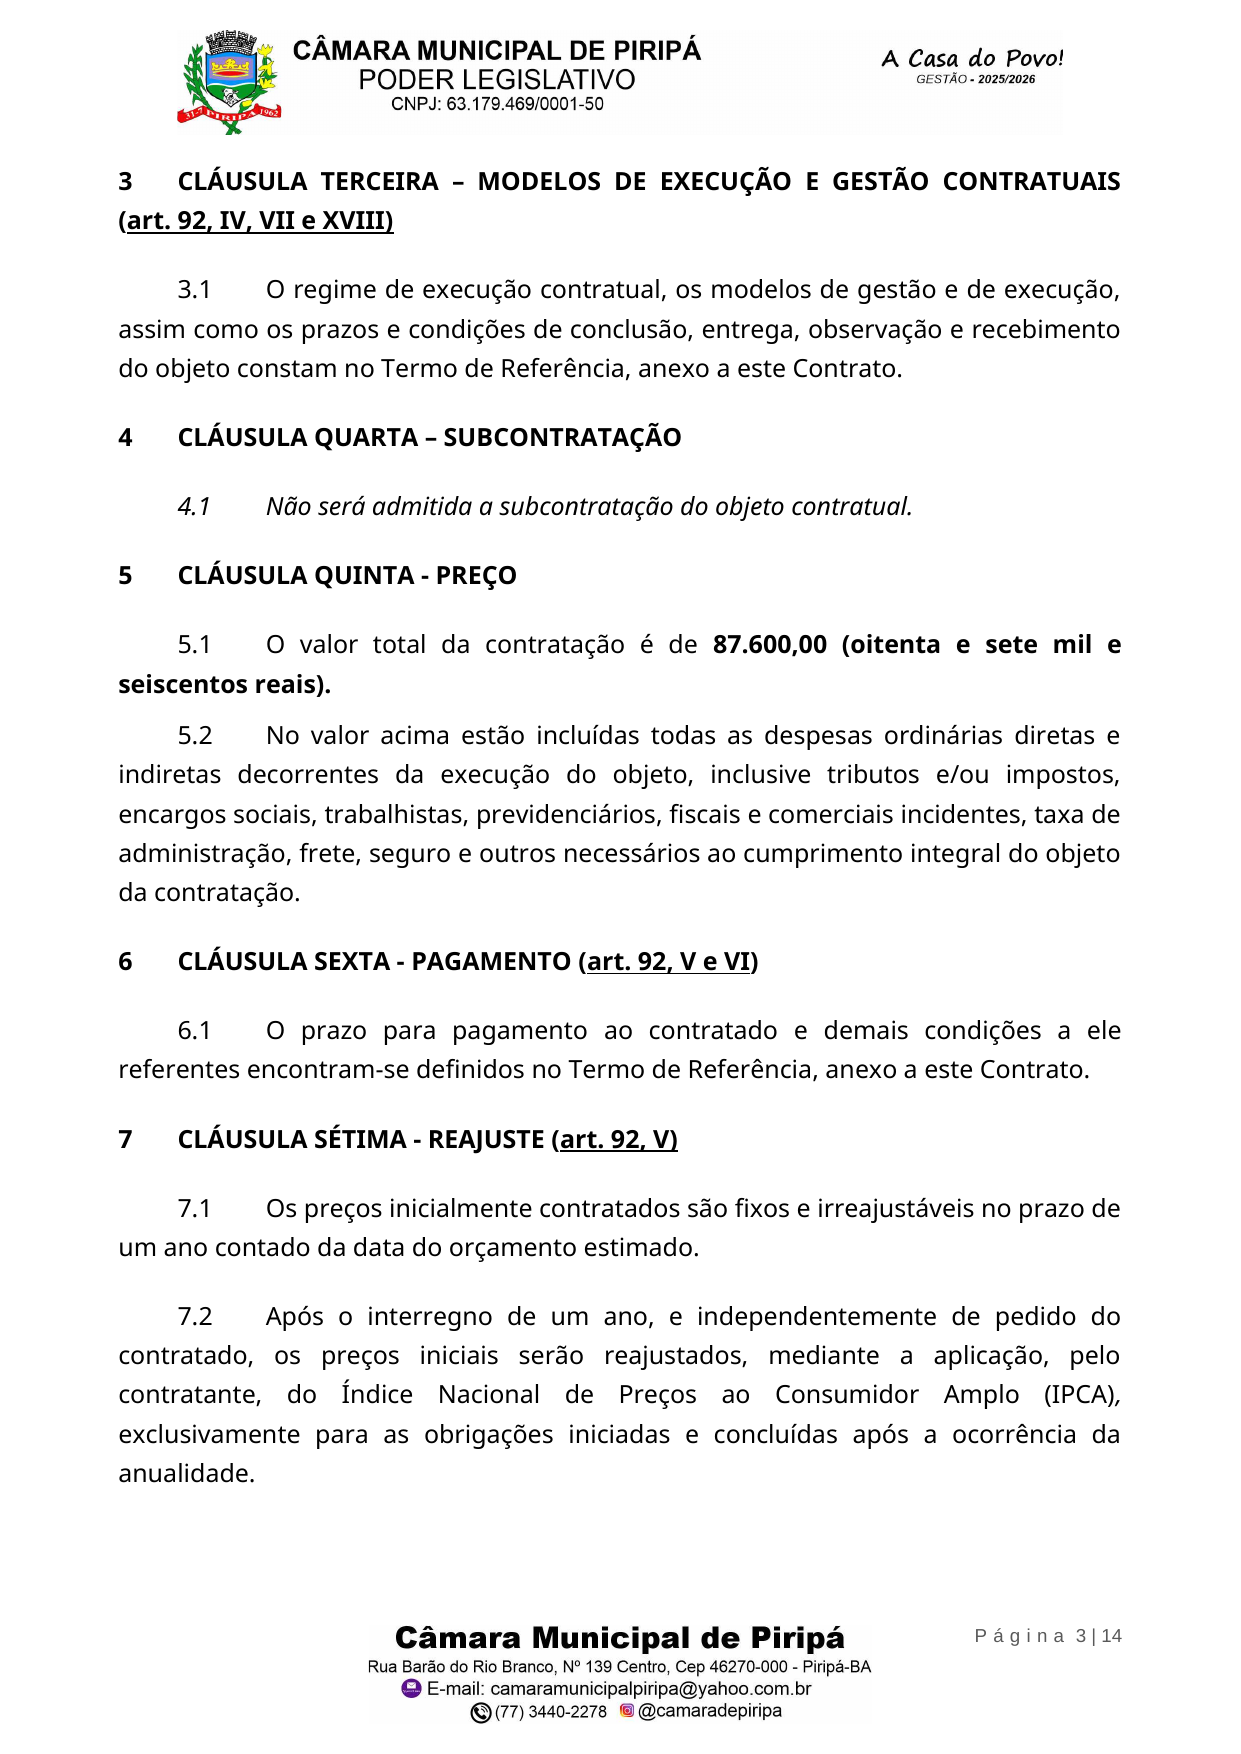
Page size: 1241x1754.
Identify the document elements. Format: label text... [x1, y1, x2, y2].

list CLÁUSULA SÉTIMA - REAJUSTE (art. 92, V) [118, 1121, 1122, 1155]
list CLÁUSULA TERCEIRA – MODELOS DE EXECUÇÃO E GESTÃO CONTRATUAIS (art. 92, IV, VII e XVIII) [118, 164, 1122, 237]
list O prazo para pagamento ao contratado e demais condições a ele referentes encontram-se definidos no Termo de Referência, anexo a este Contrato. [118, 1013, 1122, 1086]
list Após o interregno de um ano, e independentemente de pedido do contratado, os preços iniciais serão reajustados, mediante a aplicação, pelo contratante, do Índice Nacional de Preços ao Consumidor Amplo (IPCA), exclusivamente para as obrigações iniciadas e concluídas após a ocorrência da anualidade. [118, 1299, 1122, 1489]
list Os preços inicialmente contratados são fixos e irreajustáveis no prazo de um ano contado da data do orçamento estimado. [118, 1191, 1122, 1264]
list O valor total da contratação é de 87.600,00 (oitenta e sete mil e seiscentos reais). [118, 627, 1122, 700]
list CLÁUSULA QUINTA - PREÇO [118, 558, 1122, 592]
picture [368, 1625, 872, 1724]
list O regime de execução contratual, os modelos de gestão e de execução, assim como os prazos e condições de conclusão, entrega, observação e recebimento do objeto constam no Termo de Referência, anexo a este Contrato. [118, 272, 1122, 384]
list Não será admitida a subcontratação do objeto contratual. [118, 489, 1122, 523]
list No valor acima estão incluídas todas as despesas ordinárias diretas e indiretas decorrentes da execução do objeto, inclusive tributos e/ou impostos, encargos sociais, trabalhistas, previdenciários, fiscais e comerciais incidentes, taxa de administração, frete, seguro e outros necessários ao cumprimento integral do objeto da contratação. [118, 718, 1122, 909]
list CLÁUSULA QUARTA – SUBCONTRATAÇÃO [118, 420, 1122, 454]
list CLÁUSULA SEXTA - PAGAMENTO (art. 92, V e VI) [118, 944, 1122, 978]
picture [177, 30, 1063, 135]
